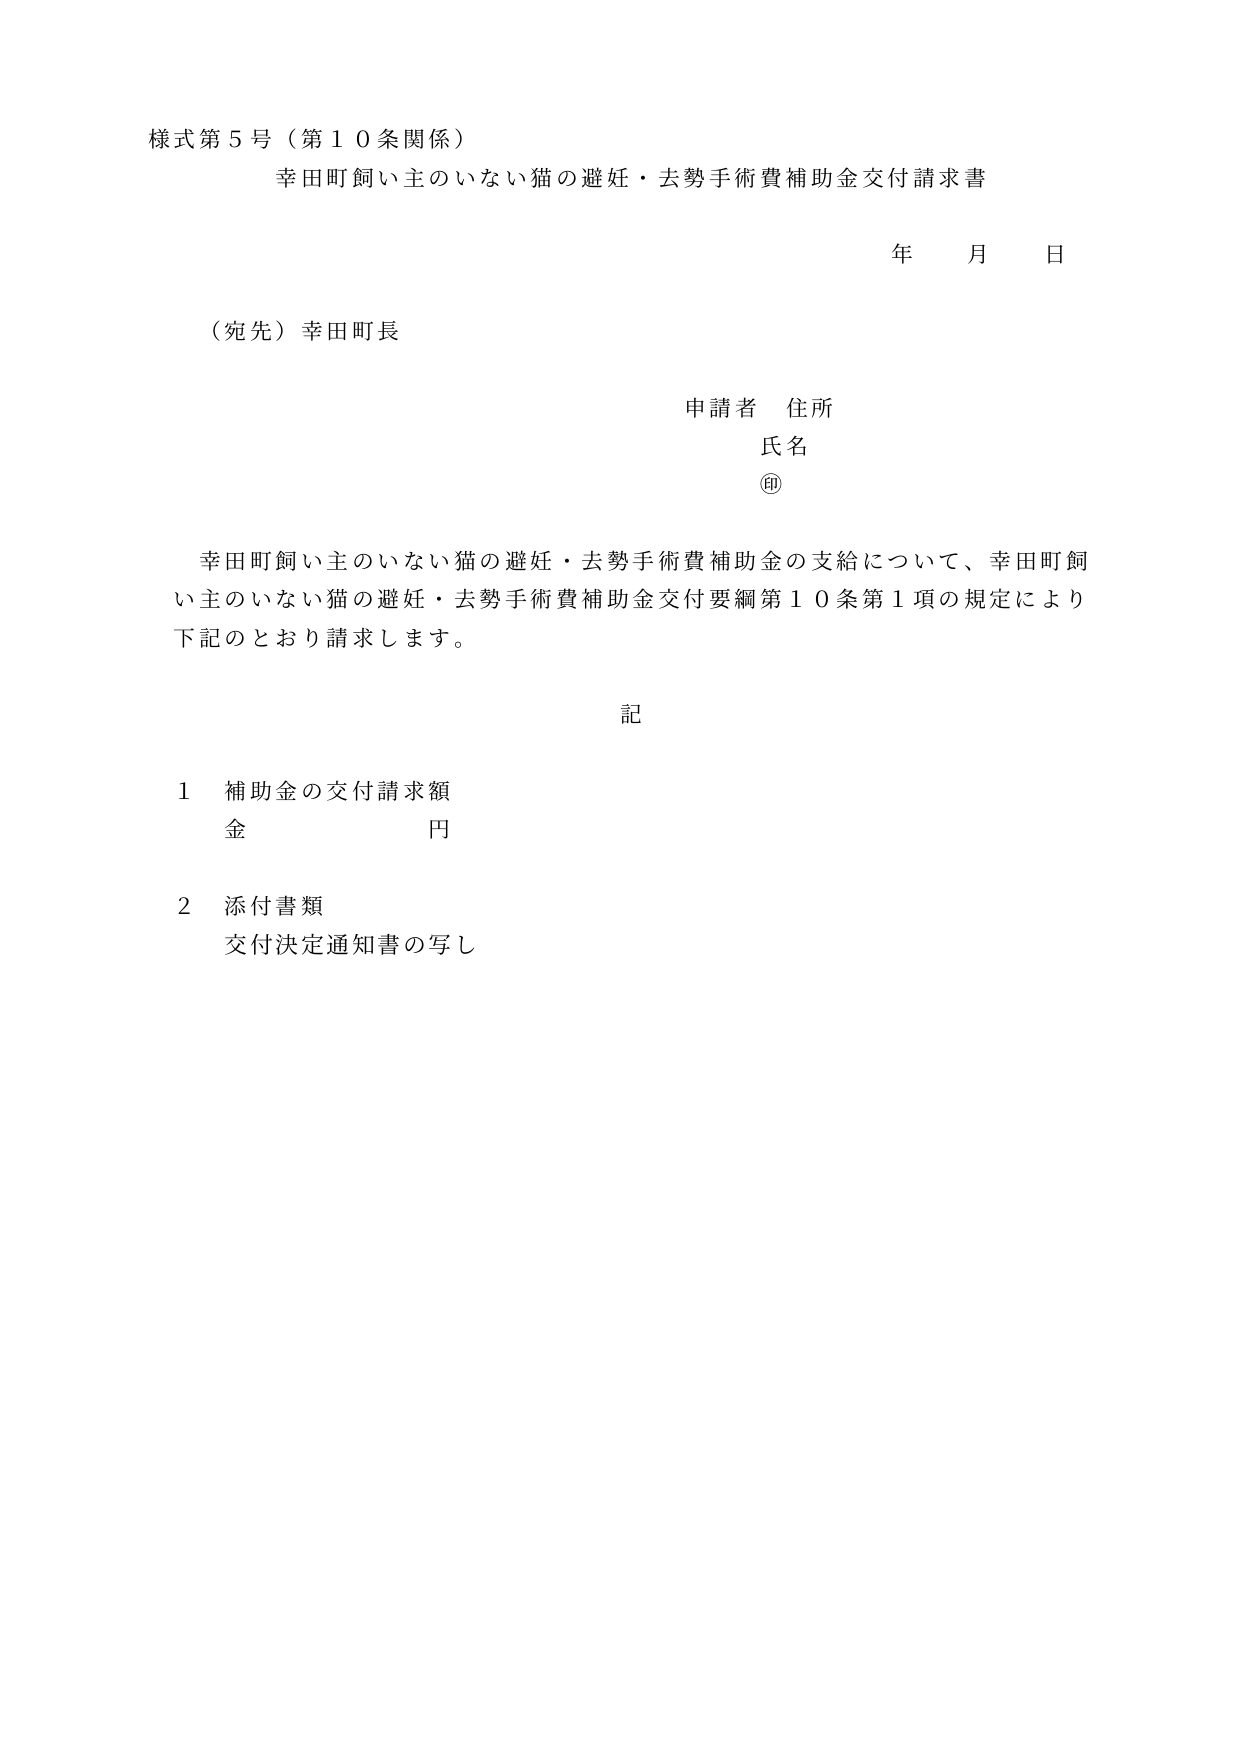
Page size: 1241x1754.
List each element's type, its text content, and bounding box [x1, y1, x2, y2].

text ２ 添付書類 [170, 886, 1092, 924]
text 年 月 日 [170, 234, 1070, 272]
text 交付決定通知書の写し [193, 924, 1092, 962]
text 記 [170, 694, 1092, 732]
text 幸田町飼い主のいない猫の避妊・去勢手術費補助金交付請求書 [170, 157, 1092, 196]
text 幸田町飼い主のいない猫の避妊・去勢手術費補助金の支給について、幸田町飼い主のいない猫の避妊・去勢手術費補助金交付要綱第１０条第１項の規定により下記のとおり請求します。 [170, 541, 1092, 656]
text （宛先）幸田町長 [193, 311, 1092, 349]
text 様式第５号（第１０条関係） [148, 119, 1092, 157]
text 金 円 [215, 809, 1092, 847]
text １ 補助金の交付請求額 [170, 771, 1092, 809]
text 氏名 ㊞ [755, 426, 1092, 502]
text 申請者 住所 [665, 387, 1092, 426]
